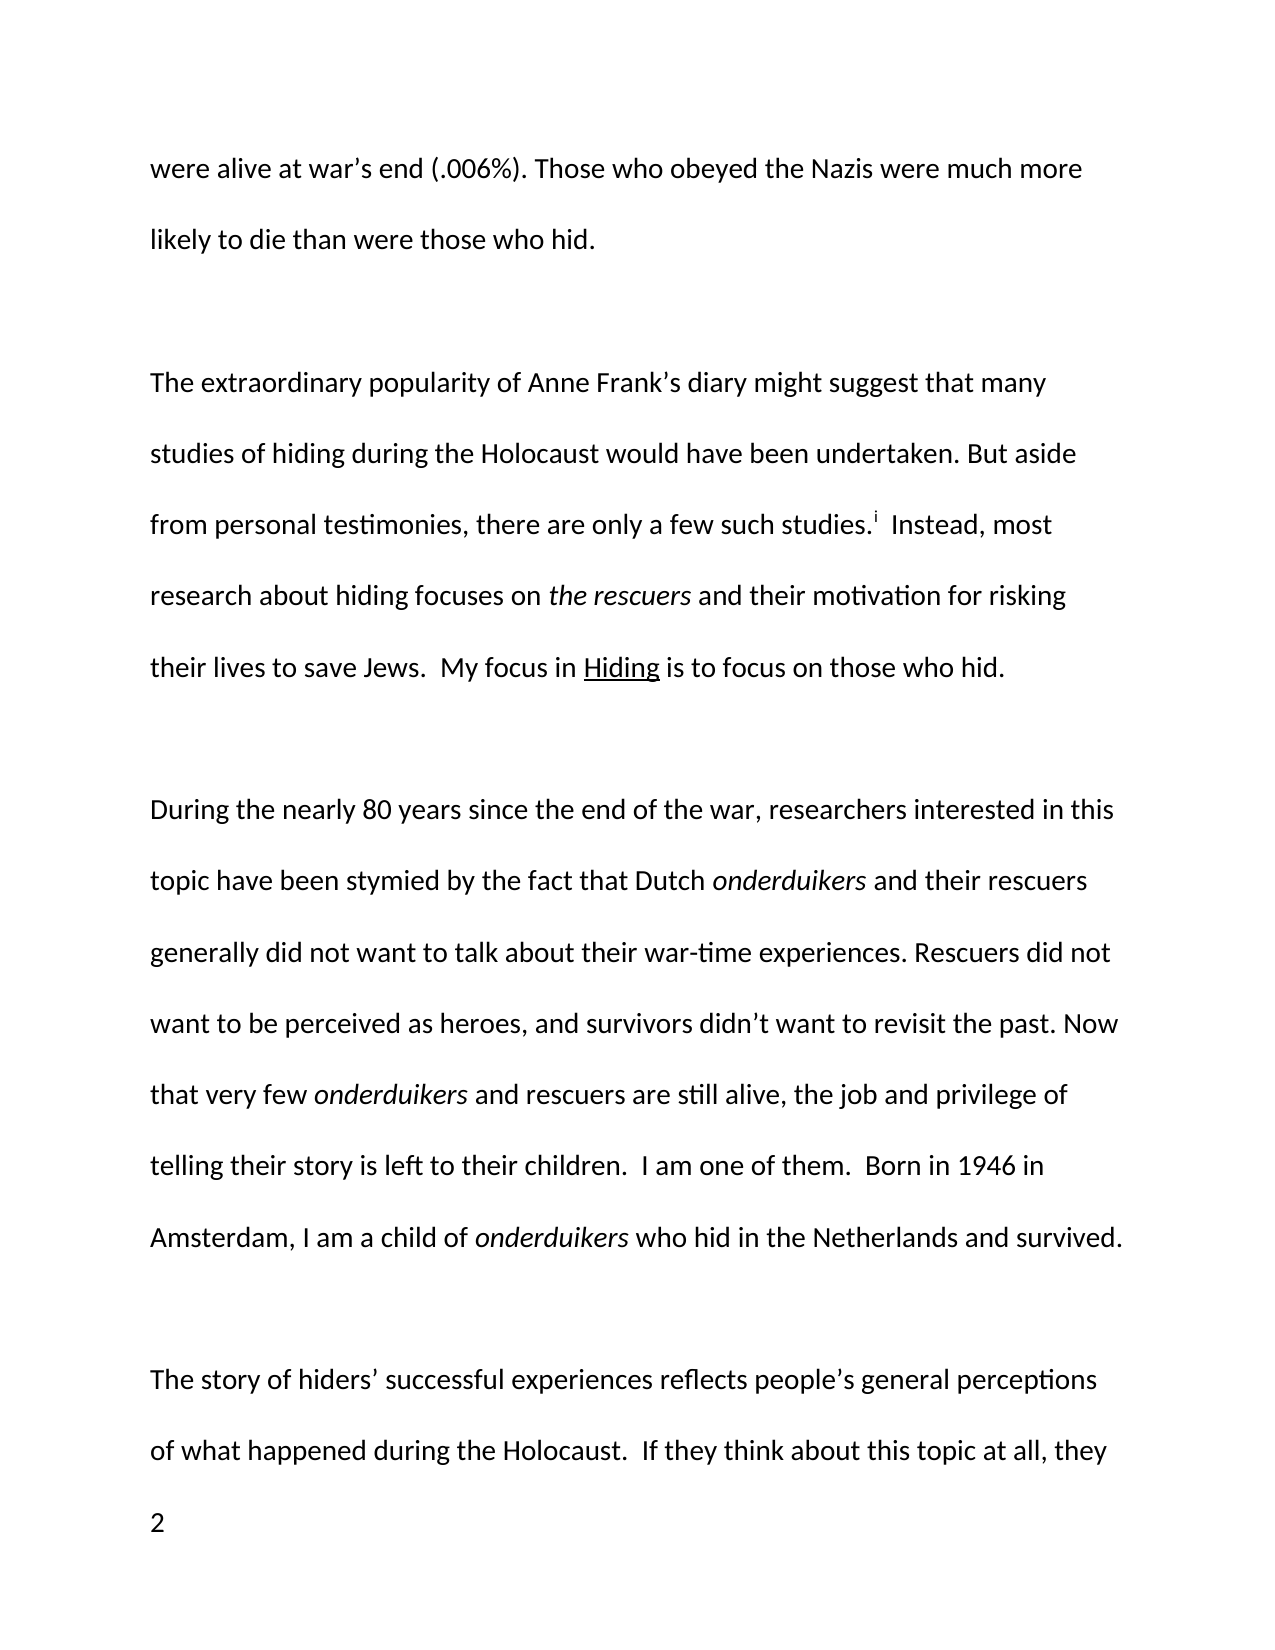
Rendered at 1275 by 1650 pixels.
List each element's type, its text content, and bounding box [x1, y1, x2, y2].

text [150, 150, 1125, 257]
text During the nearly 80 years since the end of the war, researchers interested in this topic have been stymied by the fact that Dutch onderduikers and their rescuers generally did not want to talk about their war-time experiences. Rescuers did not want to be perceived as heroes, and survivors didn’t want to revisit the past. Now that very few onderduikers and rescuers are still alive, the job and privilege of telling their story is left to their children. I am one of them. Born in 1946 in Amsterdam, I am a child of onderduikers who hid in the Netherlands and survived. [150, 791, 1125, 1254]
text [150, 1361, 1125, 1468]
text The extraordinary popularity of Anne Frank’s diary might suggest that many studies of hiding during the Holocaust would have been undertaken. But aside from personal testimonies, there are only a few such studies. Instead, most research about hiding focuses on the rescuers and their motivation for risking their lives to save Jews. My focus in Hiding is to focus on those who hid. [150, 364, 1125, 684]
